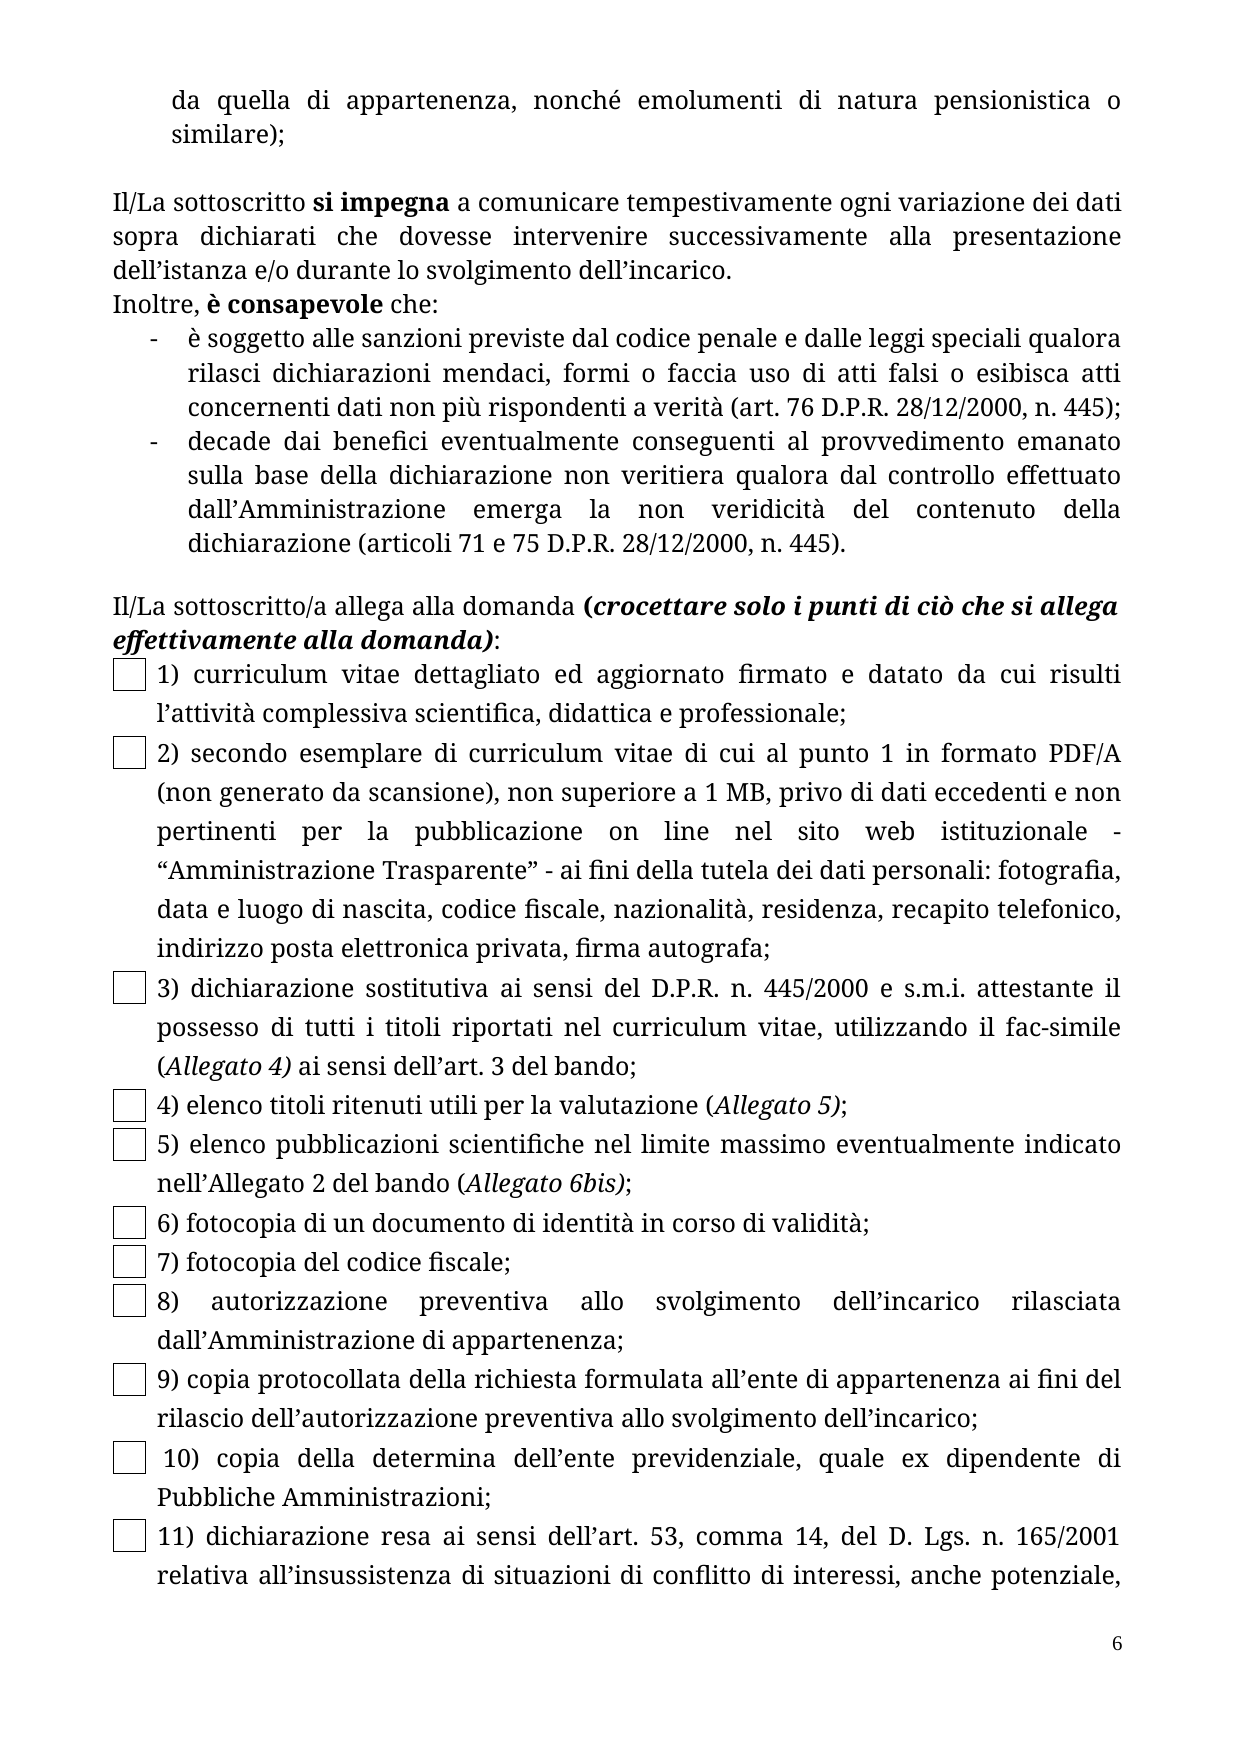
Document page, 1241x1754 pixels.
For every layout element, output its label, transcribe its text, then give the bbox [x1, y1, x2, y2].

list è soggetto alle sanzioni previste dal codice penale e dalle leggi speciali qualora rilasci dichiarazioni mendaci, formi o faccia uso di atti falsi o esibisca atti concernenti dati non più rispondenti a verità (art. 76 D.P.R. 28/12/2000, n. 445); [150, 321, 1122, 423]
text 7) fotocopia del codice fiscale; [112, 1244, 1122, 1278]
text 2) secondo esemplare di curriculum vitae di cui al punto 1 in formato PDF/A (non generato da scansione), non superiore a 1 MB, privo di dati eccedenti e non pertinenti per la pubblicazione on line nel sito web istituzionale - “Amministrazione Trasparente” - ai fini della tutela dei dati personali: fotografia, data e luogo di nascita, codice fiscale, nazionalità, residenza, recapito telefonico, indirizzo posta elettronica privata, firma autografa; [112, 735, 1122, 965]
text di non superare il limite massimo retributivo di € 240.000,00 annui, a carico della finanza pubblica, al lordo degli oneri previdenziali ed assistenziali e degli oneri fiscali a proprio carico (a tal fine sono rilevanti gli emolumenti percepiti nell’ambito di rapporti di lavoro subordinato o autonomo: lo stipendio, le indennità e le voci accessorie, le remunerazioni per consulenze, collaborazioni e incarichi aggiuntivi conferiti dalle Pubbliche Amministrazioni, anche diverse da quella di appartenenza, nonché emolumenti di natura pensionistica o similare); [112, 83, 1122, 151]
text 6) fotocopia di un documento di identità in corso di validità; [112, 1205, 1122, 1239]
text 9) copia protocollata della richiesta formulata all’ente di appartenenza ai fini del rilascio dell’autorizzazione preventiva allo svolgimento dell’incarico; [112, 1362, 1122, 1435]
text 10) copia della determina dell’ente previdenziale, quale ex dipendente di Pubbliche Amministrazioni; [112, 1440, 1122, 1513]
text 3) dichiarazione sostitutiva ai sensi del D.P.R. n. 445/2000 e s.m.i. attestante il possesso di tutti i titoli riportati nel curriculum vitae, utilizzando il fac-simile (Allegato 4) ai sensi dell’art. 3 del bando; [112, 970, 1122, 1083]
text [112, 1518, 1122, 1592]
list decade dai benefici eventualmente conseguenti al provvedimento emanato sulla base della dichiarazione non veritiera qualora dal controllo effettuato dall’Amministrazione emerga la non veridicità del contenuto della dichiarazione (articoli 71 e 75 D.P.R. 28/12/2000, n. 445). [150, 423, 1122, 559]
text 1) curriculum vitae dettagliato ed aggiornato firmato e datato da cui risulti l’attività complessiva scientifica, didattica e professionale; [112, 657, 1122, 730]
text Il/La sottoscritto/a allega alla domanda (crocettare solo i punti di ciò che si allega effettivamente alla domanda): [112, 589, 1122, 657]
text Il/La sottoscritto si impegna a comunicare tempestivamente ogni variazione dei dati sopra dichiarati che dovesse intervenire successivamente alla presentazione dell’istanza e/o durante lo svolgimento dell’incarico. [112, 185, 1122, 287]
text 4) elenco titoli ritenuti utili per la valutazione (Allegato 5); [112, 1088, 1122, 1122]
text Inoltre, è consapevole che: [112, 287, 1122, 321]
text 8) autorizzazione preventiva allo svolgimento dell’incarico rilasciata dall’Amministrazione di appartenenza; [112, 1283, 1122, 1357]
text 5) elenco pubblicazioni scientifiche nel limite massimo eventualmente indicato nell’Allegato 2 del bando (Allegato 6bis); [112, 1127, 1122, 1200]
